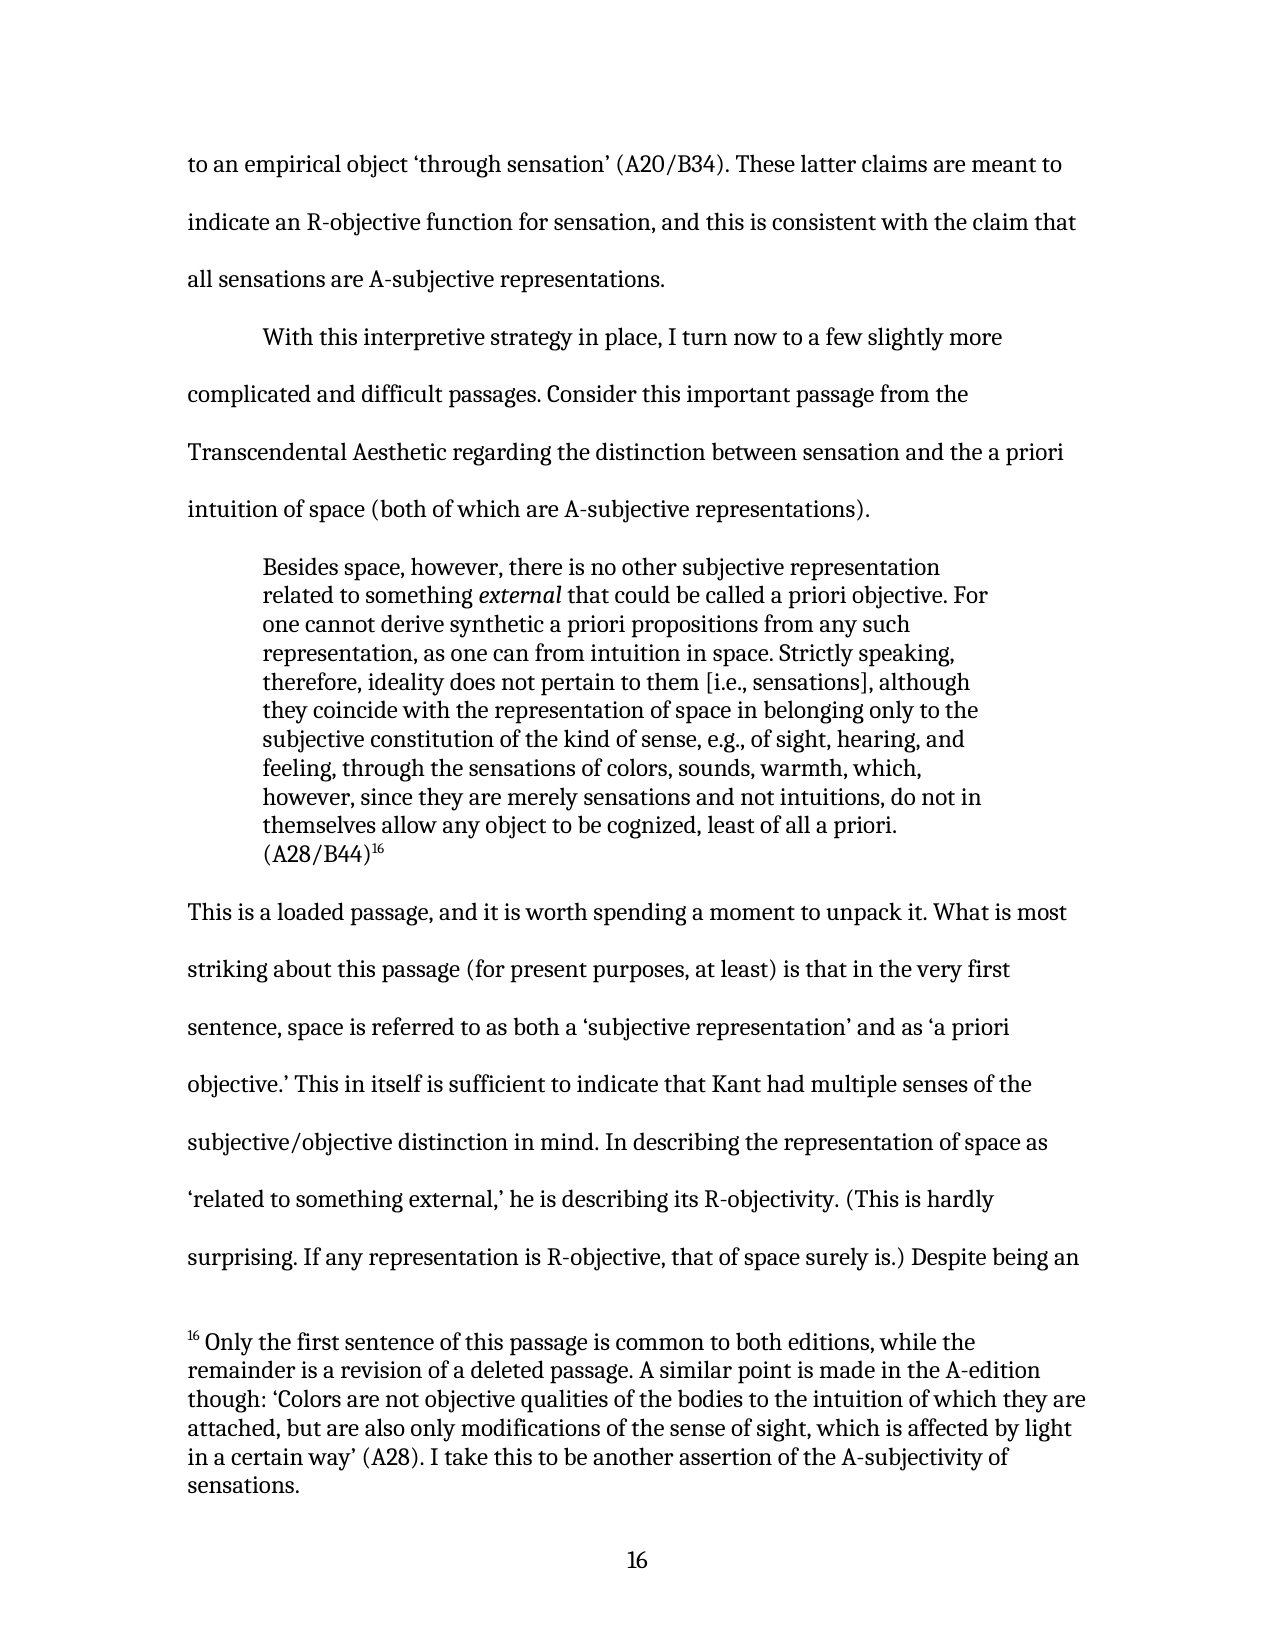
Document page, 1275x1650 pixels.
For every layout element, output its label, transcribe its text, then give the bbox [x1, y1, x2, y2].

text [187, 897, 1087, 1271]
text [187, 150, 1087, 294]
text With this interpretive strategy in place, I turn now to a few slightly more complicated and difficult passages. Consider this important passage from the Transcendental Aesthetic regarding the distinction between sensation and the a priori intuition of space (both of which are A-subjective representations). [187, 322, 1087, 524]
text Besides space, however, there is no other subjective representation related to something external that could be called a priori objective. For one cannot derive synthetic a priori propositions from any such representation, as one can from intuition in space. Strictly speaking, therefore, ideality does not pertain to them [i.e., sensations], although they coincide with the representation of space in belonging only to the subjective constitution of the kind of sense, e.g., of sight, hearing, and feeling, through the sensations of colors, sounds, warmth, which, however, since they are merely sensations and not intuitions, do not in themselves allow any object to be cognized, least of all a priori. (A28/B44) [262, 552, 1012, 869]
